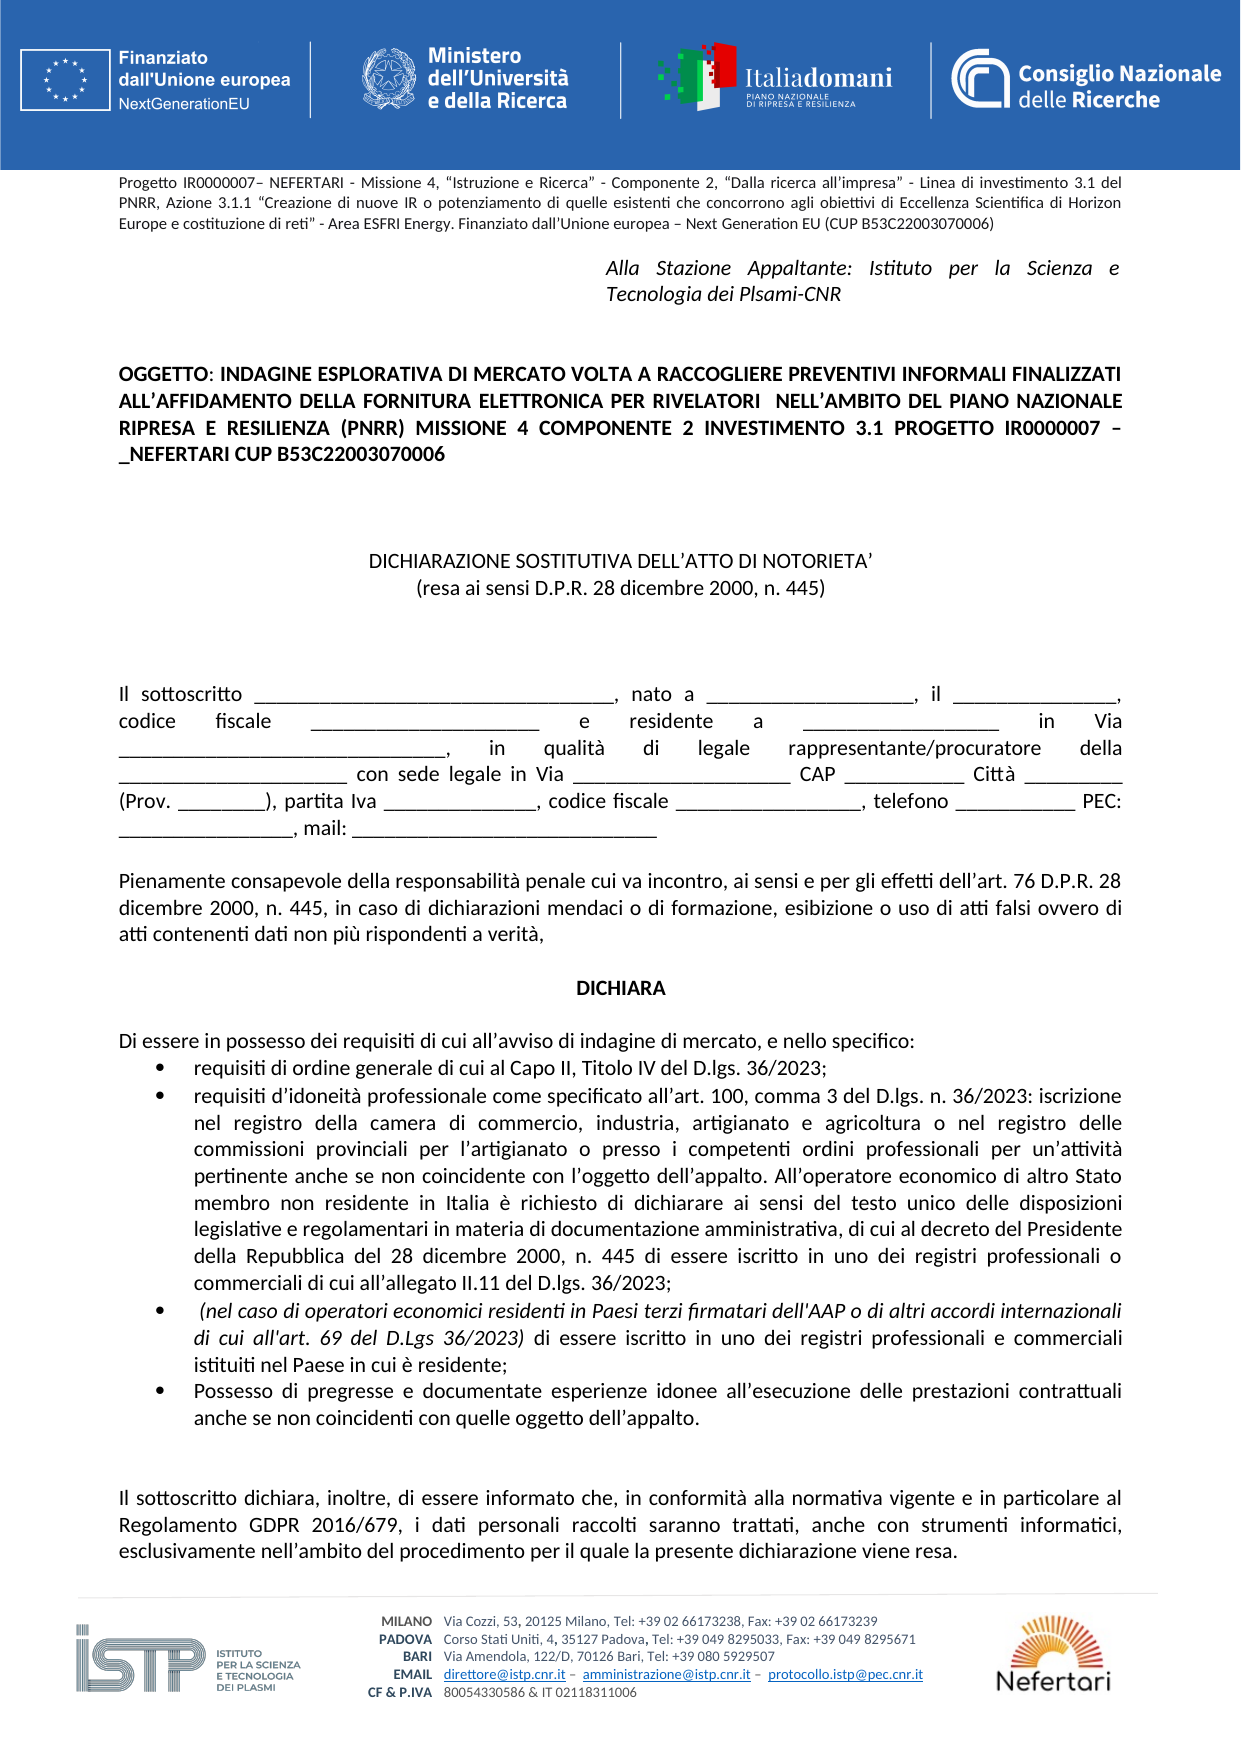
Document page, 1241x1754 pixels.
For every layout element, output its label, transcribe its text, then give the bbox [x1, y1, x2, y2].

text Il sottoscritto dichiara, inoltre, di essere informato che, in conformità alla normativa vigente e in particolare al Regolamento GDPR 2016/679, i dati personali raccolti saranno trattati, anche con strumenti informatici, esclusivamente nell’ambito del procedimento per il quale la presente dichiarazione viene resa. [118, 1484, 1123, 1564]
text DICHIARA [118, 974, 1123, 1000]
text Di essere in possesso dei requisiti di cui all’avviso di indagine di mercato, e nello specifico: [118, 1027, 1123, 1054]
list requisiti di ordine generale di cui al Capo II, Titolo IV del D.lgs. 36/2023; [156, 1054, 1123, 1080]
list (nel caso di operatori economici residenti in Paesi terzi firmatari dell'AAP o di altri accordi internazionali di cui all'art. 69 del D.Lgs 36/2023) di essere iscritto in uno dei registri professionali e commerciali istituiti nel Paese in cui è residente; [156, 1297, 1123, 1377]
text Il sottoscritto _________________________________, nato a ___________________, il _______________, codice fiscale _____________________ e residente a __________________ in Via ______________________________, in qualità di legale rappresentante/procuratore della _____________________ con sede legale in Via ____________________ CAP ___________ Città _________ (Prov. ________), partita Iva ______________, codice fiscale _________________, telefono ___________ PEC: ________________, mail: ____________________________ [118, 680, 1123, 840]
text OGGETTO: INDAGINE ESPLORATIVA DI MERCATO VOLTA A RACCOGLIERE PREVENTIVI INFORMALI FINALIZZATI ALL’AFFIDAMENTO DELLA FORNITURA ELETTRONICA PER RIVELATORI NELL’AMBITO DEL PIANO NAZIONALE RIPRESA E RESILIENZA (PNRR) MISSIONE 4 COMPONENTE 2 INVESTIMENTO 3.1 PROGETTO IR0000007 – _NEFERTARI CUP B53C22003070006 [118, 360, 1123, 467]
picture [73, 1622, 304, 1694]
text Alla Stazione Appaltante: Istituto per la Scienza e Tecnologia dei Plsami-CNR [606, 254, 1120, 307]
list Possesso di pregresse e documentate esperienze idonee all’esecuzione delle prestazioni contrattuali anche se non coincidenti con quelle oggetto dell’appalto. [156, 1377, 1123, 1431]
text DICHIARAZIONE SOSTITUTIVA DELL’ATTO DI NOTORIETA’ [118, 547, 1123, 574]
list requisiti d’idoneità professionale come specificato all’art. 100, comma 3 del D.lgs. n. 36/2023: iscrizione nel registro della camera di commercio, industria, artigianato e agricoltura o nel registro delle commissioni provinciali per l’artigianato o presso i competenti ordini professionali per un’attività pertinente anche se non coincidente con l’oggetto dell’appalto. All’operatore economico di altro Stato membro non residente in Italia è richiesto di dichiarare ai sensi del testo unico delle disposizioni legislative e regolamentari in materia di documentazione amministrativa, di cui al decreto del Presidente della Repubblica del 28 dicembre 2000, n. 445 di essere iscritto in uno dei registri professionali o commerciali di cui all’allegato II.11 del D.lgs. 36/2023; [156, 1082, 1123, 1296]
picture [988, 1612, 1118, 1695]
text Pienamente consapevole della responsabilità penale cui va incontro, ai sensi e per gli effetti dell’art. 76 D.P.R. 28 dicembre 2000, n. 445, in caso di dichiarazioni mendaci o di formazione, esibizione o uso di atti falsi ovvero di atti contenenti dati non più rispondenti a verità, [118, 867, 1123, 947]
picture [0, 0, 1241, 170]
text (resa ai sensi D.P.R. 28 dicembre 2000, n. 445) [118, 574, 1123, 600]
